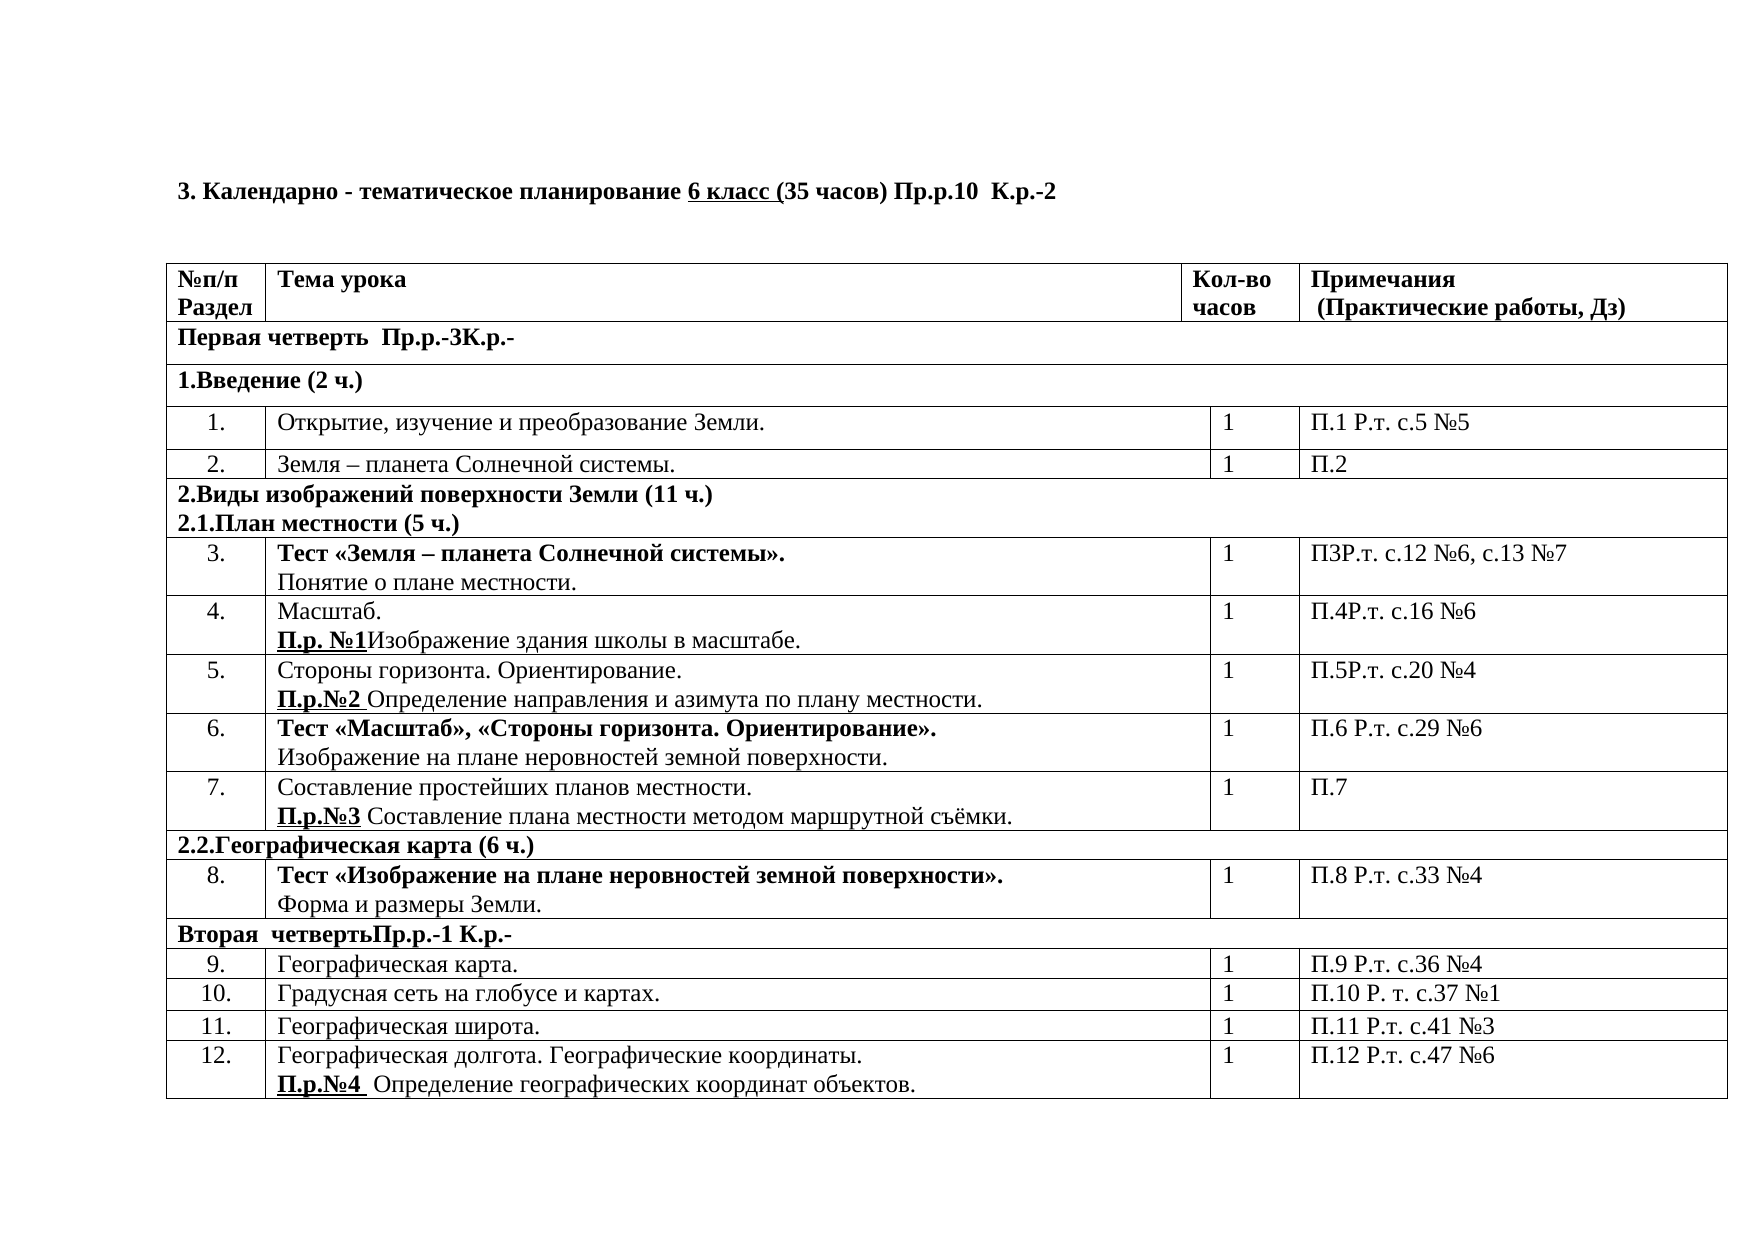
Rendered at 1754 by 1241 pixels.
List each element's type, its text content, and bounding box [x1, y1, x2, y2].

table_header Примечания (Практические работы, Дз) [1300, 264, 1727, 321]
table_cell 1 [1211, 860, 1299, 918]
table_cell Составление простейших планов местности. П.р.№3 Составление плана местности методом маршрутной съёмки. [266, 772, 1210, 829]
table_cell 11. [167, 1011, 265, 1039]
table_cell П.5Р.т. с.20 №4 [1300, 655, 1727, 712]
table_cell 1 [1211, 407, 1299, 448]
table_header Кол-во часов [1182, 264, 1299, 321]
table_cell 2.2.Географическая карта (6 ч.) [167, 831, 1727, 859]
table_cell П3Р.т. с.12 №6, с.13 №7 [1300, 538, 1727, 595]
table_cell 6. [167, 714, 265, 771]
table_cell 1 [1211, 714, 1299, 771]
table_cell П.1 Р.т. с.5 №5 [1300, 407, 1727, 448]
table_cell 9. [167, 949, 265, 977]
table_cell П.7 [1300, 772, 1727, 829]
table_cell 2.Виды изображений поверхности Земли (11 ч.) 2.1.План местности (5 ч.) [167, 479, 1727, 537]
table_cell П.11 Р.т. с.41 №3 [1300, 1011, 1727, 1039]
table_cell П.10 Р. т. с.37 №1 [1300, 979, 1727, 1010]
table_cell Вторая четвертьПр.р.-1 К.р.- [167, 919, 1727, 948]
table_cell Географическая долгота. Географические координаты. П.р.№4 Определение географических координат объектов. [266, 1041, 1210, 1098]
table_cell 5. [167, 655, 265, 712]
table_cell Первая четверть Пр.р.-3К.р.- [167, 322, 1727, 364]
table_cell Открытие, изучение и преобразование Земли. [266, 407, 1210, 448]
table_cell 1.Введение (2 ч.) [167, 365, 1727, 406]
table_cell П.2 [1300, 450, 1727, 478]
table_cell П.8 Р.т. с.33 №4 [1300, 860, 1727, 918]
table_cell 10. [167, 979, 265, 1010]
table_cell Тест «Масштаб», «Стороны горизонта. Ориентирование». Изображение на плане неровностей земной поверхности. [266, 714, 1210, 771]
table_cell 12. [167, 1041, 265, 1098]
text 3. Календарно - тематическое планирование 6 класс (35 часов) Пр.р.10 К.р.-2 [177, 176, 1665, 205]
table_cell 7. [167, 772, 265, 829]
table_cell 4. [167, 596, 265, 654]
table_cell П.9 Р.т. с.36 №4 [1300, 949, 1727, 977]
table_cell 1 [1211, 1041, 1299, 1098]
table_cell Стороны горизонта. Ориентирование. П.р.№2 Определение направления и азимута по плану местности. [266, 655, 1210, 712]
table_cell 8. [167, 860, 265, 918]
table_cell 1 [1211, 772, 1299, 829]
table_cell 1 [1211, 596, 1299, 654]
table_cell Масштаб. П.р. №1Изображение здания школы в масштабе. [266, 596, 1210, 654]
table_cell 1 [1211, 538, 1299, 595]
table_header Тема урока [266, 264, 1181, 321]
table_cell 3. [167, 538, 265, 595]
table_cell Тест «Земля – планета Солнечной системы». Понятие о плане местности. [266, 538, 1210, 595]
table_cell 1 [1211, 655, 1299, 712]
table_cell Географическая карта. [266, 949, 1210, 977]
table_cell 1 [1211, 1011, 1299, 1039]
table_cell 1 [1211, 949, 1299, 977]
table_cell Земля – планета Солнечной системы. [266, 450, 1210, 478]
table_cell 1 [1211, 979, 1299, 1010]
table_cell 1. [167, 407, 265, 448]
table_cell Тест «Изображение на плане неровностей земной поверхности». Форма и размеры Земли. [266, 860, 1210, 918]
table_cell 1 [1211, 450, 1299, 478]
table_header №п/п Раздел [167, 264, 265, 321]
table_cell 2. [167, 450, 265, 478]
table_cell Градусная сеть на глобусе и картах. [266, 979, 1210, 1010]
table_cell П.4Р.т. с.16 №6 [1300, 596, 1727, 654]
table_cell Географическая широта. [266, 1011, 1210, 1039]
table_cell П.6 Р.т. с.29 №6 [1300, 714, 1727, 771]
table_cell П.12 Р.т. с.47 №6 [1300, 1041, 1727, 1098]
